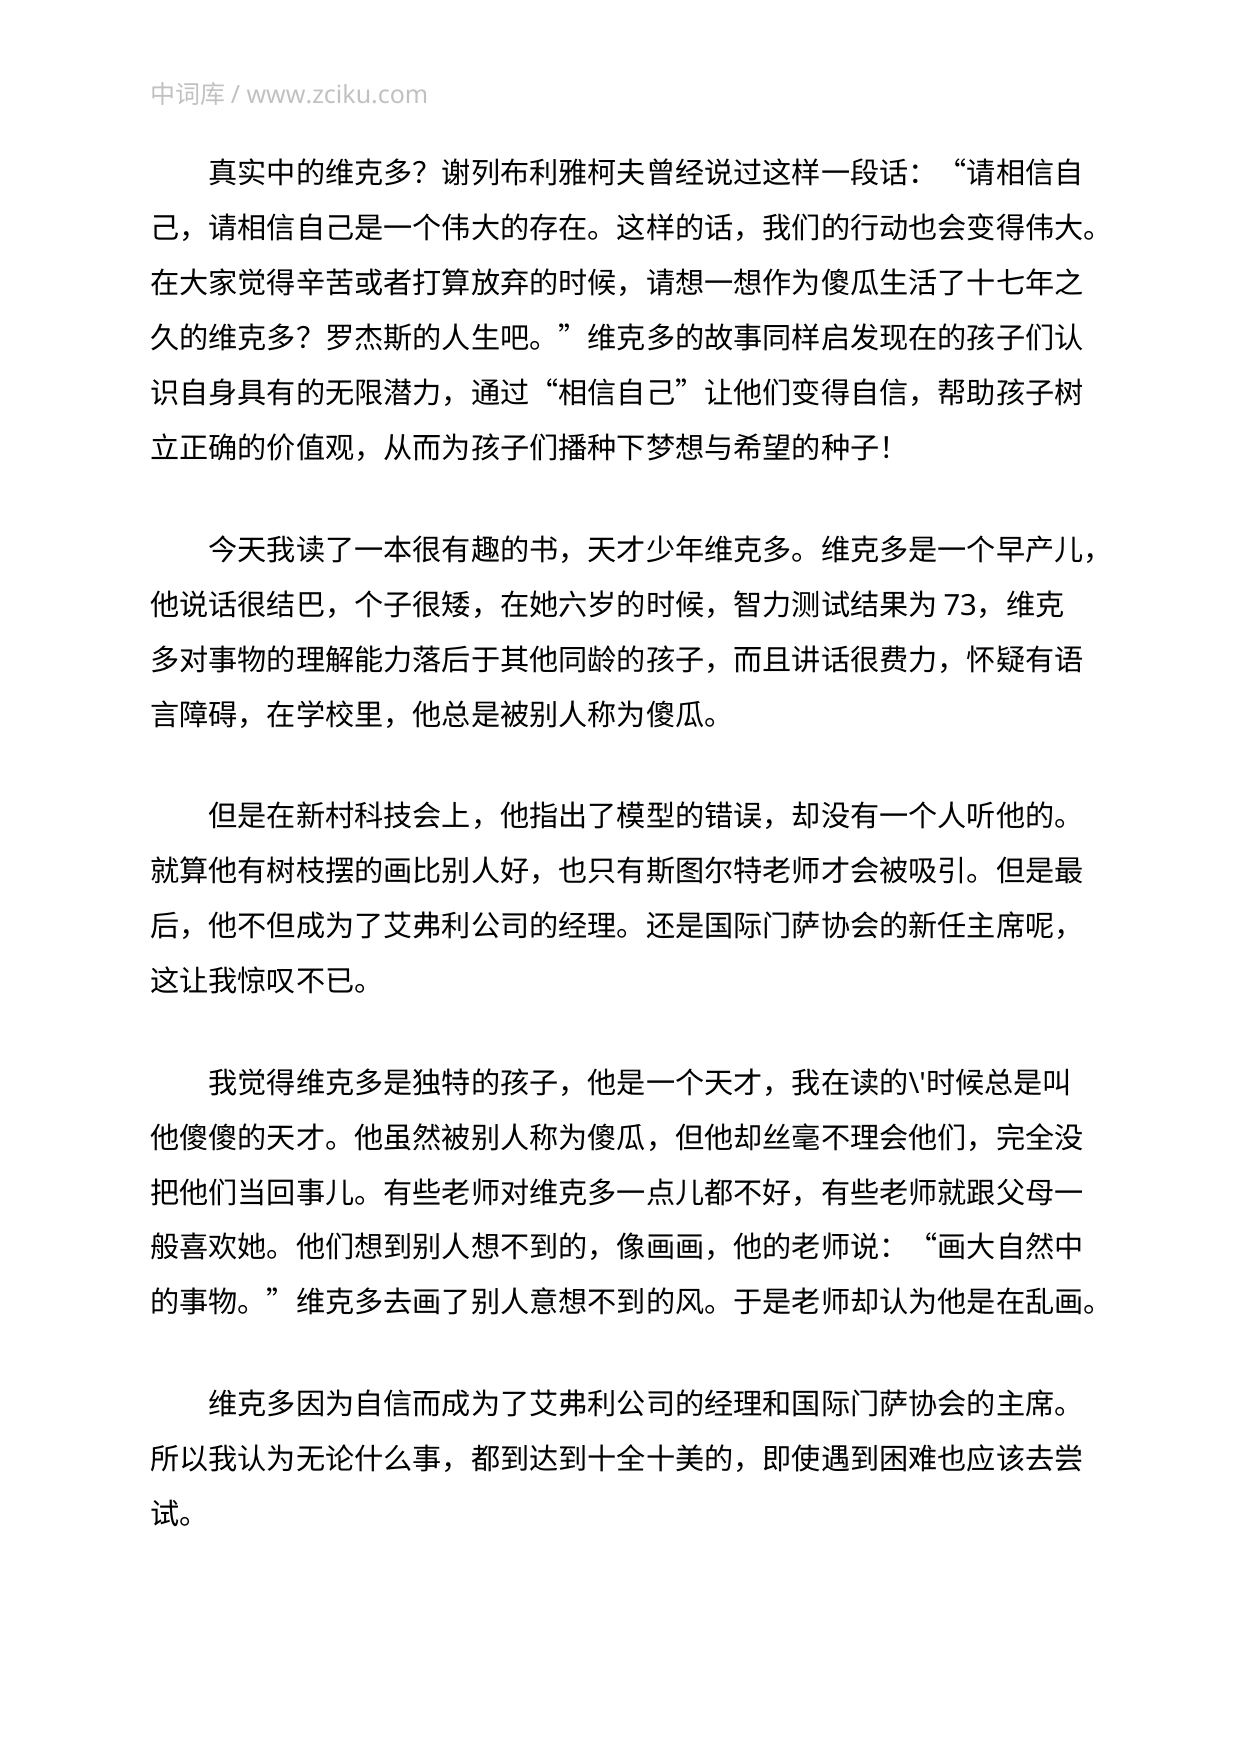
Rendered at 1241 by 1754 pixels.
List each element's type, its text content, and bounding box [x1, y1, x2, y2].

text 但是在新村科技会上，他指出了模型的错误，却没有一个人听他的。就算他有树枝摆的画比别人好，也只有斯图尔特老师才会被吸引。但是最后，他不但成为了艾弗利公司的经理。还是国际门萨协会的新任主席呢，这让我惊叹不已。 [150, 793, 1090, 1000]
text 我觉得维克多是独特的孩子，他是一个天才，我在读的\'时候总是叫他傻傻的天才。他虽然被别人称为傻瓜，但他却丝毫不理会他们，完全没把他们当回事儿。有些老师对维克多一点儿都不好，有些老师就跟父母一般喜欢她。他们想到别人想不到的，像画画，他的老师说：“画大自然中的事物。”维克多去画了别人意想不到的风。于是老师却认为他是在乱画。 [150, 1059, 1090, 1321]
text 维克多因为自信而成为了艾弗利公司的经理和国际门萨协会的主席。所以我认为无论什么事，都到达到十全十美的，即使遇到困难也应该去尝试。 [150, 1381, 1090, 1533]
text 今天我读了一本很有趣的书，天才少年维克多。维克多是一个早产儿，他说话很结巴，个子很矮，在她六岁的时候，智力测试结果为73，维克多对事物的理解能力落后于其他同龄的孩子，而且讲话很费力，怀疑有语言障碍，在学校里，他总是被别人称为傻瓜。 [150, 526, 1090, 733]
text 真实中的维克多？谢列布利雅柯夫曾经说过这样一段话：“请相信自己，请相信自己是一个伟大的存在。这样的话，我们的行动也会变得伟大。在大家觉得辛苦或者打算放弃的时候，请想一想作为傻瓜生活了十七年之久的维克多？罗杰斯的人生吧。”维克多的故事同样启发现在的孩子们认识自身具有的无限潜力，通过“相信自己”让他们变得自信，帮助孩子树立正确的价值观，从而为孩子们播种下梦想与希望的种子！ [150, 150, 1090, 467]
